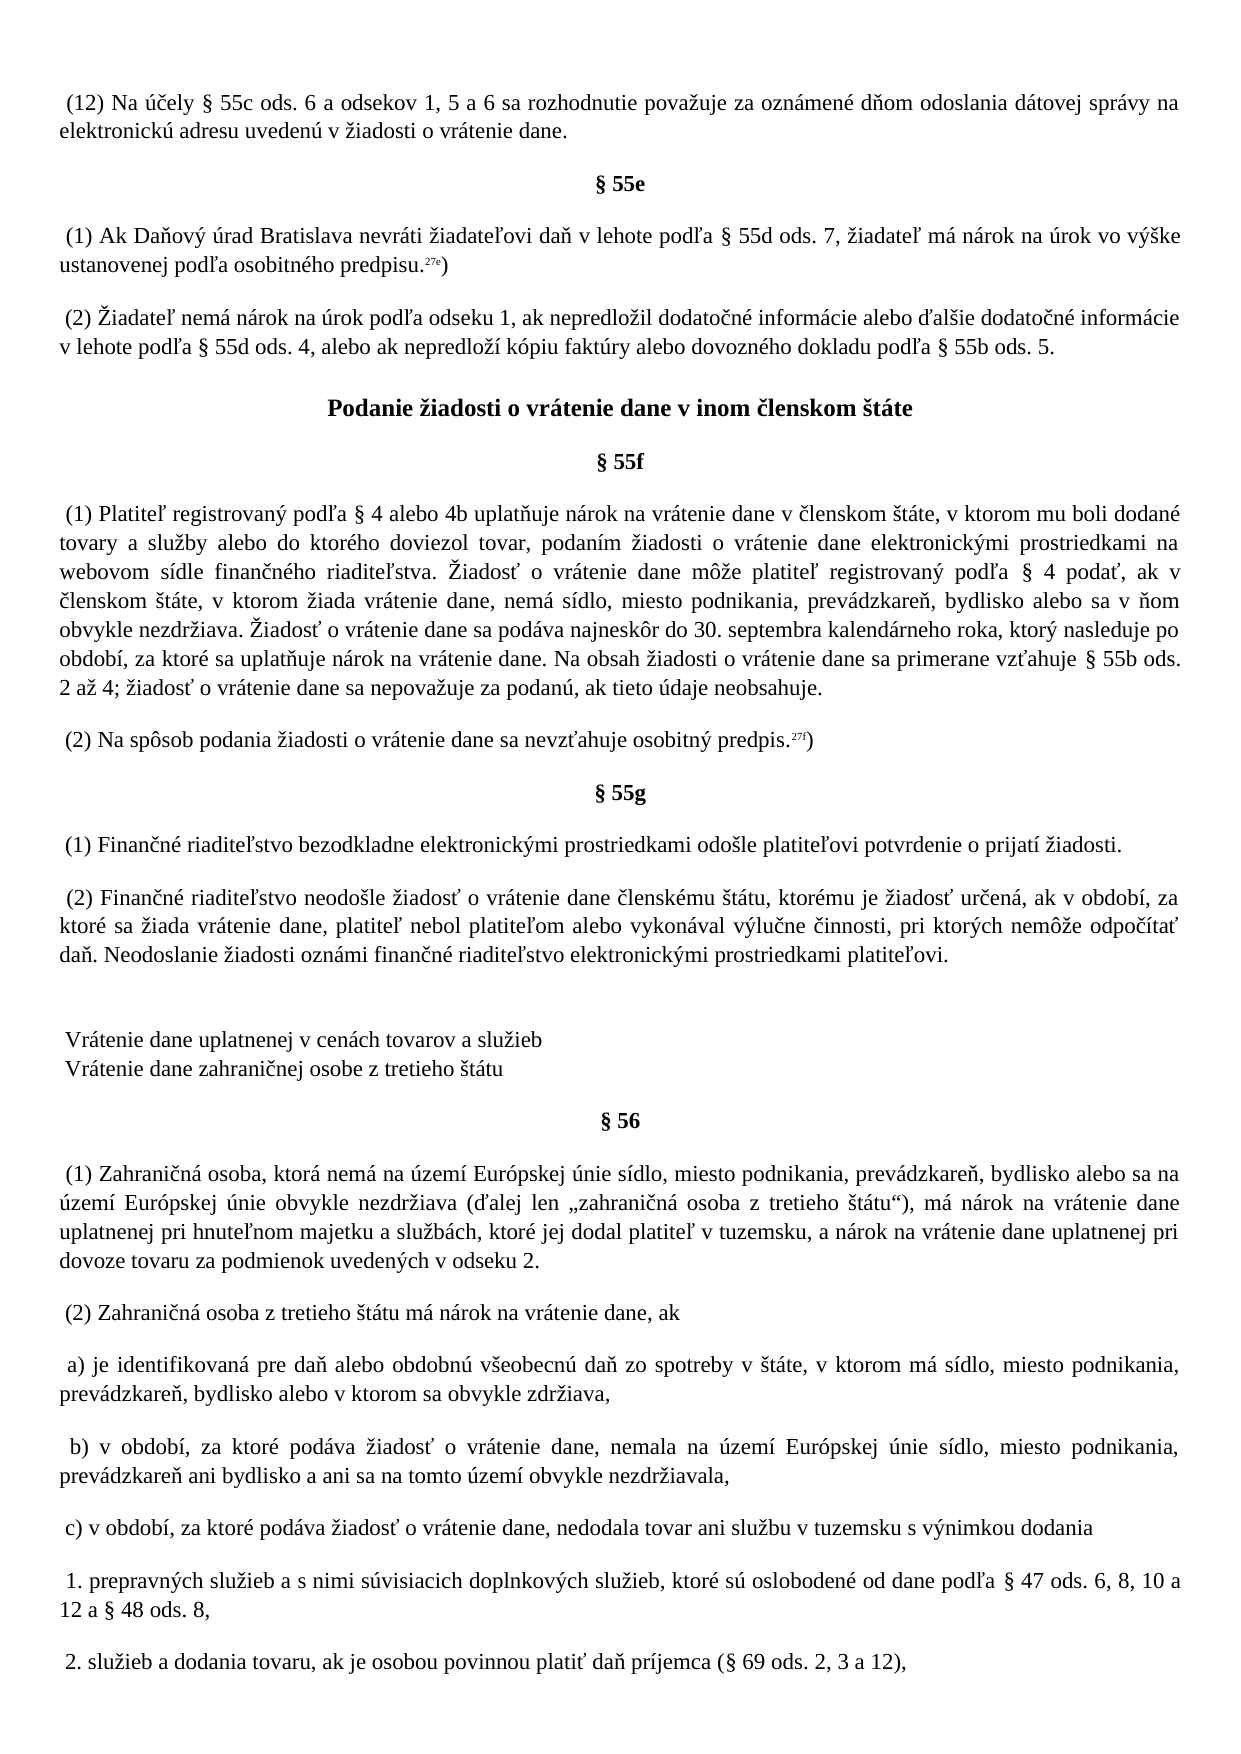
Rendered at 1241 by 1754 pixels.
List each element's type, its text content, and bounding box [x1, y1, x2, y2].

text (2) Finančné riaditeľstvo neodošle žiadosť o vrátenie dane členskému štátu, ktorému je žiadosť určená, ak v období, za ktoré sa žiada vrátenie dane, platiteľ nebol platiteľom alebo vykonával výlučne činnosti, pri ktorých nemôže odpočítať daň. Neodoslanie žiadosti oznámi finančné riaditeľstvo elektronickými prostriedkami platiteľovi. [59, 884, 1181, 968]
text (1) Finančné riaditeľstvo bezodkladne elektronickými prostriedkami odošle platiteľovi potvrdenie o prijatí žiadosti. [59, 831, 1181, 858]
text c) v období, za ktoré podáva žiadosť o vrátenie dane, nedodala tovar ani službu v tuzemsku s výnimkou dodania [59, 1514, 1181, 1541]
text (2) Na spôsob podania žiadosti o vrátenie dane sa nevzťahuje osobitný predpis.27f) [59, 726, 1181, 753]
text § 56 [59, 1107, 1181, 1134]
text § 55e [59, 170, 1181, 196]
text (1) Ak Daňový úrad Bratislava nevráti žiadateľovi daň v lehote podľa § 55d ods. 7, žiadateľ má nárok na úrok vo výške ustanovenej podľa osobitného predpisu.27e) [59, 222, 1181, 278]
text (12) Na účely § 55c ods. 6 a odsekov 1, 5 a 6 sa rozhodnutie považuje za oznámené dňom odoslania dátovej správy na elektronickú adresu uvedenú v žiadosti o vrátenie dane. [59, 89, 1181, 144]
text § 55g [59, 779, 1181, 805]
text Vrátenie dane zahraničnej osobe z tretieho štátu [59, 1055, 1181, 1081]
text b) v období, za ktoré podáva žiadosť o vrátenie dane, nemala na území Európskej únie sídlo, miesto podnikania, prevádzkareň ani bydlisko a ani sa na tomto území obvykle nezdržiavala, [59, 1433, 1181, 1488]
text 2. služieb a dodania tovaru, ak je osobou povinnou platiť daň príjemca (§ 69 ods. 2, 3 a 12), [59, 1648, 1181, 1674]
text (1) Zahraničná osoba, ktorá nemá na území Európskej únie sídlo, miesto podnikania, prevádzkareň, bydlisko alebo sa na území Európskej únie obvykle nezdržiava (ďalej len „zahraničná osoba z tretieho štátu“), má nárok na vrátenie dane uplatnenej pri hnuteľnom majetku a službách, ktoré jej dodal platiteľ v tuzemsku, a nárok na vrátenie dane uplatnenej pri dovoze tovaru za podmienok uvedených v odseku 2. [59, 1160, 1181, 1273]
text 1. prepravných služieb a s nimi súvisiacich doplnkových služieb, ktoré sú oslobodené od dane podľa § 47 ods. 6, 8, 10 a 12 a § 48 ods. 8, [59, 1567, 1181, 1622]
text a) je identifikovaná pre daň alebo obdobnú všeobecnú daň zo spotreby v štáte, v ktorom má sídlo, miesto podnikania, prevádzkareň, bydlisko alebo v ktorom sa obvykle zdržiava, [59, 1352, 1181, 1407]
text Podanie žiadosti o vrátenie dane v inom členskom štáte [59, 393, 1181, 422]
text (2) Žiadateľ nemá nárok na úrok podľa odseku 1, ak nepredložil dodatočné informácie alebo ďalšie dodatočné informácie v lehote podľa § 55d ods. 4, alebo ak nepredloží kópiu faktúry alebo dovozného dokladu podľa § 55b ods. 5. [59, 304, 1181, 359]
text § 55f [59, 448, 1181, 474]
text (1) Platiteľ registrovaný podľa § 4 alebo 4b uplatňuje nárok na vrátenie dane v členskom štáte, v ktorom mu boli dodané tovary a služby alebo do ktorého doviezol tovar, podaním žiadosti o vrátenie dane elektronickými prostriedkami na webovom sídle finančného riaditeľstva. Žiadosť o vrátenie dane môže platiteľ registrovaný podľa § 4 podať, ak v členskom štáte, v ktorom žiada vrátenie dane, nemá sídlo, miesto podnikania, prevádzkareň, bydlisko alebo sa v ňom obvykle nezdržiava. Žiadosť o vrátenie dane sa podáva najneskôr do 30. septembra kalendárneho roka, ktorý nasleduje po období, za ktoré sa uplatňuje nárok na vrátenie dane. Na obsah žiadosti o vrátenie dane sa primerane vzťahuje § 55b ods. 2 až 4; žiadosť o vrátenie dane sa nepovažuje za podanú, ak tieto údaje neobsahuje. [59, 500, 1181, 700]
text (2) Zahraničná osoba z tretieho štátu má nárok na vrátenie dane, ak [59, 1299, 1181, 1326]
text Vrátenie dane uplatnenej v cenách tovarov a služieb [59, 1026, 1181, 1052]
